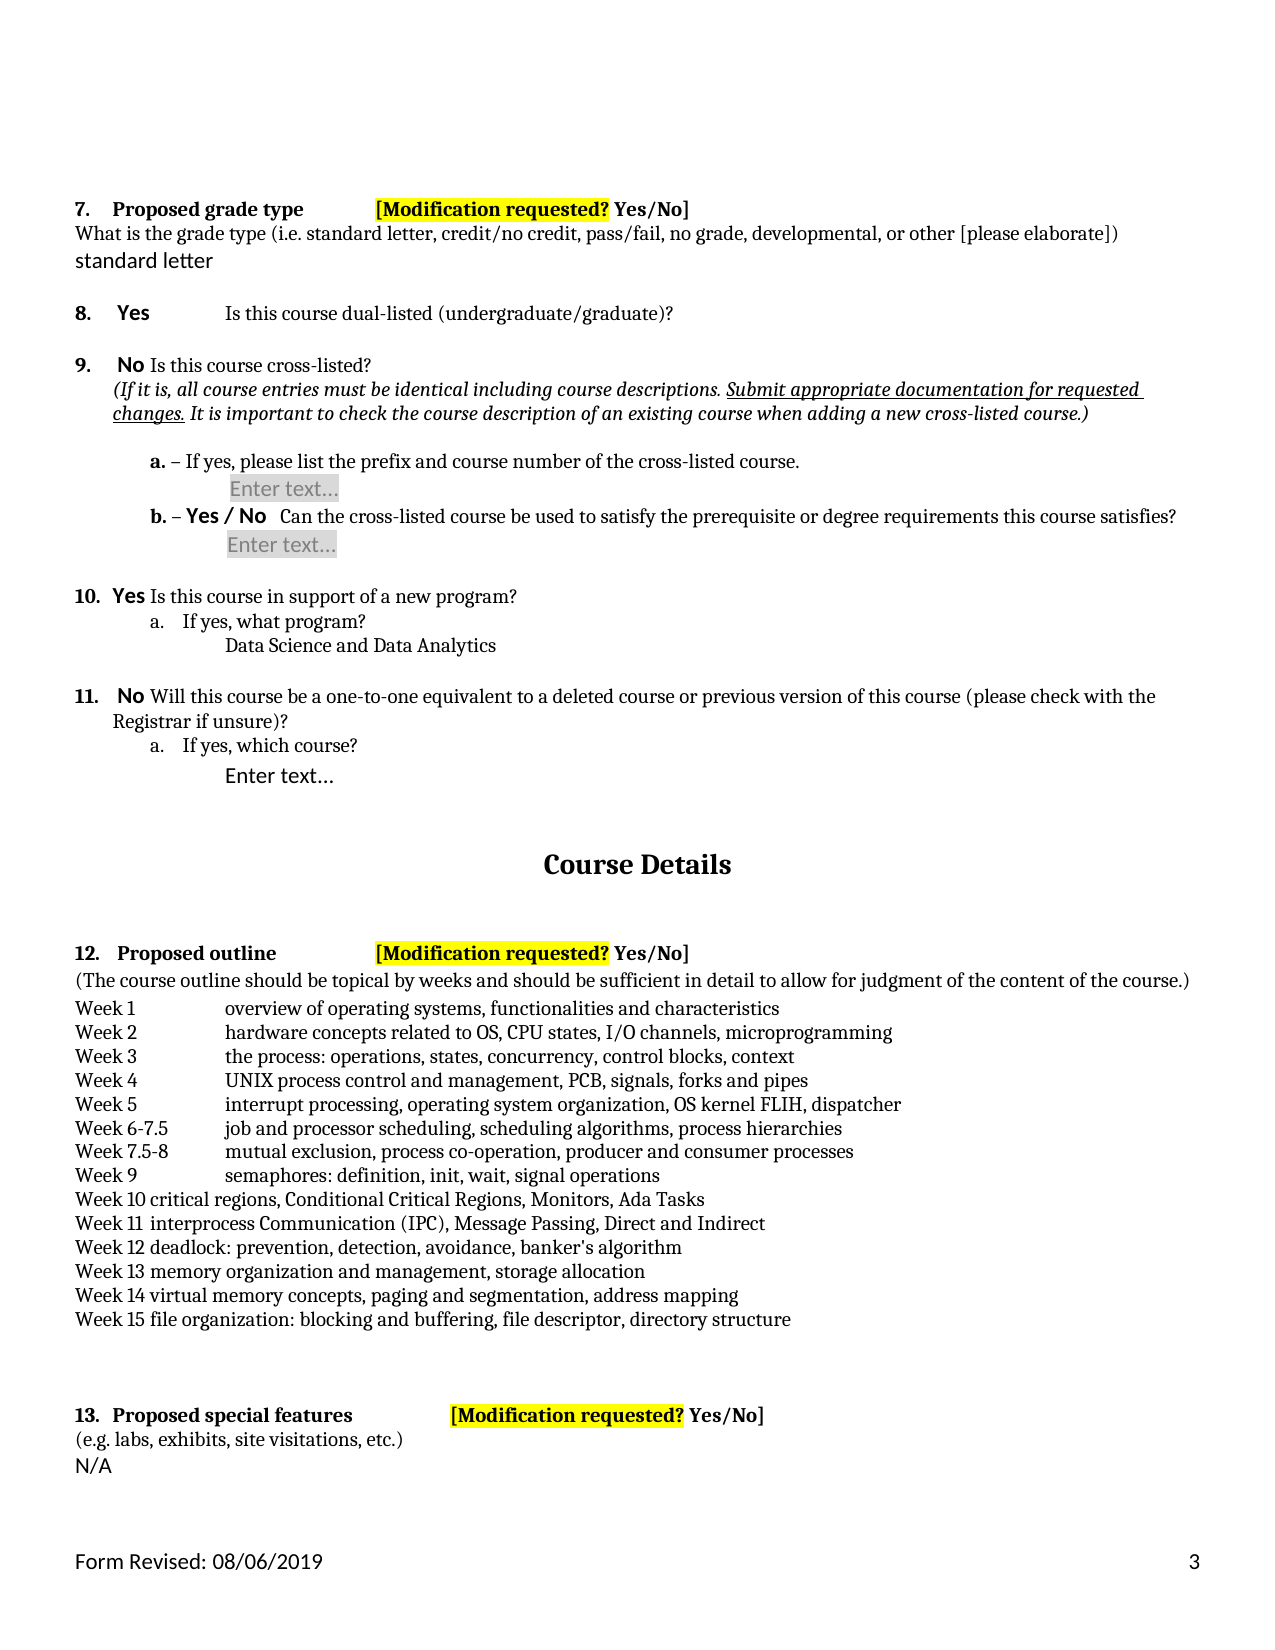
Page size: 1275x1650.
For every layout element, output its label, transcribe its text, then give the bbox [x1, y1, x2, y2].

text (e.g. labs, exhibits, site visitations, etc.) [75, 1428, 1200, 1452]
list a. – If yes, please list the prefix and course number of the cross-listed course. [150, 450, 1200, 474]
text Week 7.5-8 mutual exclusion, process co-operation, producer and consumer processes [75, 1140, 1200, 1164]
text Week 11 interprocess Communication (IPC), Message Passing, Direct and Indirect [75, 1212, 1200, 1236]
list Proposed grade type [Modification requested? Yes/No] [75, 198, 375, 222]
text Week 15 file organization: blocking and buffering, file descriptor, directory structure [75, 1308, 1200, 1332]
text Week 6-7.5 job and processor scheduling, scheduling algorithms, process hierarchies [75, 1116, 1200, 1140]
text Week 10 critical regions, Conditional Critical Regions, Monitors, Ada Tasks [75, 1188, 1200, 1212]
list Proposed special features [Modification requested? Yes/No] [684, 1404, 1200, 1428]
text Week 1 overview of operating systems, functionalities and characteristics [75, 996, 1200, 1020]
text Week 2 hardware concepts related to OS, CPU states, I/O channels, microprogramming [75, 1020, 1200, 1044]
text Course Details [75, 848, 1200, 882]
text Week 12 deadlock: prevention, detection, avoidance, banker's algorithm [75, 1236, 1200, 1260]
text a. If yes, what program? [150, 610, 1200, 634]
text (The course outline should be topical by weeks and should be sufficient in detail to allow for judgment of the content of the course.) [75, 969, 1200, 993]
text Week 13 memory organization and management, storage allocation [75, 1260, 1200, 1284]
list Is this course cross-listed? [75, 350, 1200, 378]
text Week 5 interrupt processing, operating system organization, OS kernel FLIH, dispatcher [75, 1092, 1200, 1116]
text a. If yes, which course? [150, 733, 1200, 757]
text What is the grade type (i.e. standard letter, credit/no credit, pass/fail, no grade, developmental, or other [please elaborate]) [75, 222, 1200, 246]
list Proposed outline [Modification requested? Yes/No] [75, 941, 375, 965]
list Yes Is this course in support of a new program? [75, 582, 1200, 610]
list Proposed outline [Modification requested? Yes/No] [609, 941, 1200, 965]
text Week 3 the process: operations, states, concurrency, control blocks, context [75, 1044, 1200, 1068]
text Week 4 UNIX process control and management, PCB, signals, forks and pipes [75, 1068, 1200, 1092]
text (If it is, all course entries must be identical including course descriptions. Submit appropriate documentation for requested changes. It is important to check the course description of an existing course when adding a new cross-listed course.) [112, 378, 1200, 426]
text Week 14 virtual memory concepts, paging and segmentation, address mapping [75, 1284, 1200, 1308]
text Week 9 semaphores: definition, init, wait, signal operations [75, 1164, 1200, 1188]
list b. – Can the cross-listed course be used to satisfy the prerequisite or degree requirements this course satisfies? [112, 502, 1200, 530]
list Proposed special features [Modification requested? Yes/No] [75, 1404, 450, 1428]
list Is this course dual-listed (undergraduate/graduate)? [75, 298, 1200, 326]
list Will this course be a one-to-one equivalent to a deleted course or previous version of this course (please check with the Registrar if unsure)? [75, 682, 1200, 733]
list Proposed grade type [Modification requested? Yes/No] [609, 198, 1200, 222]
